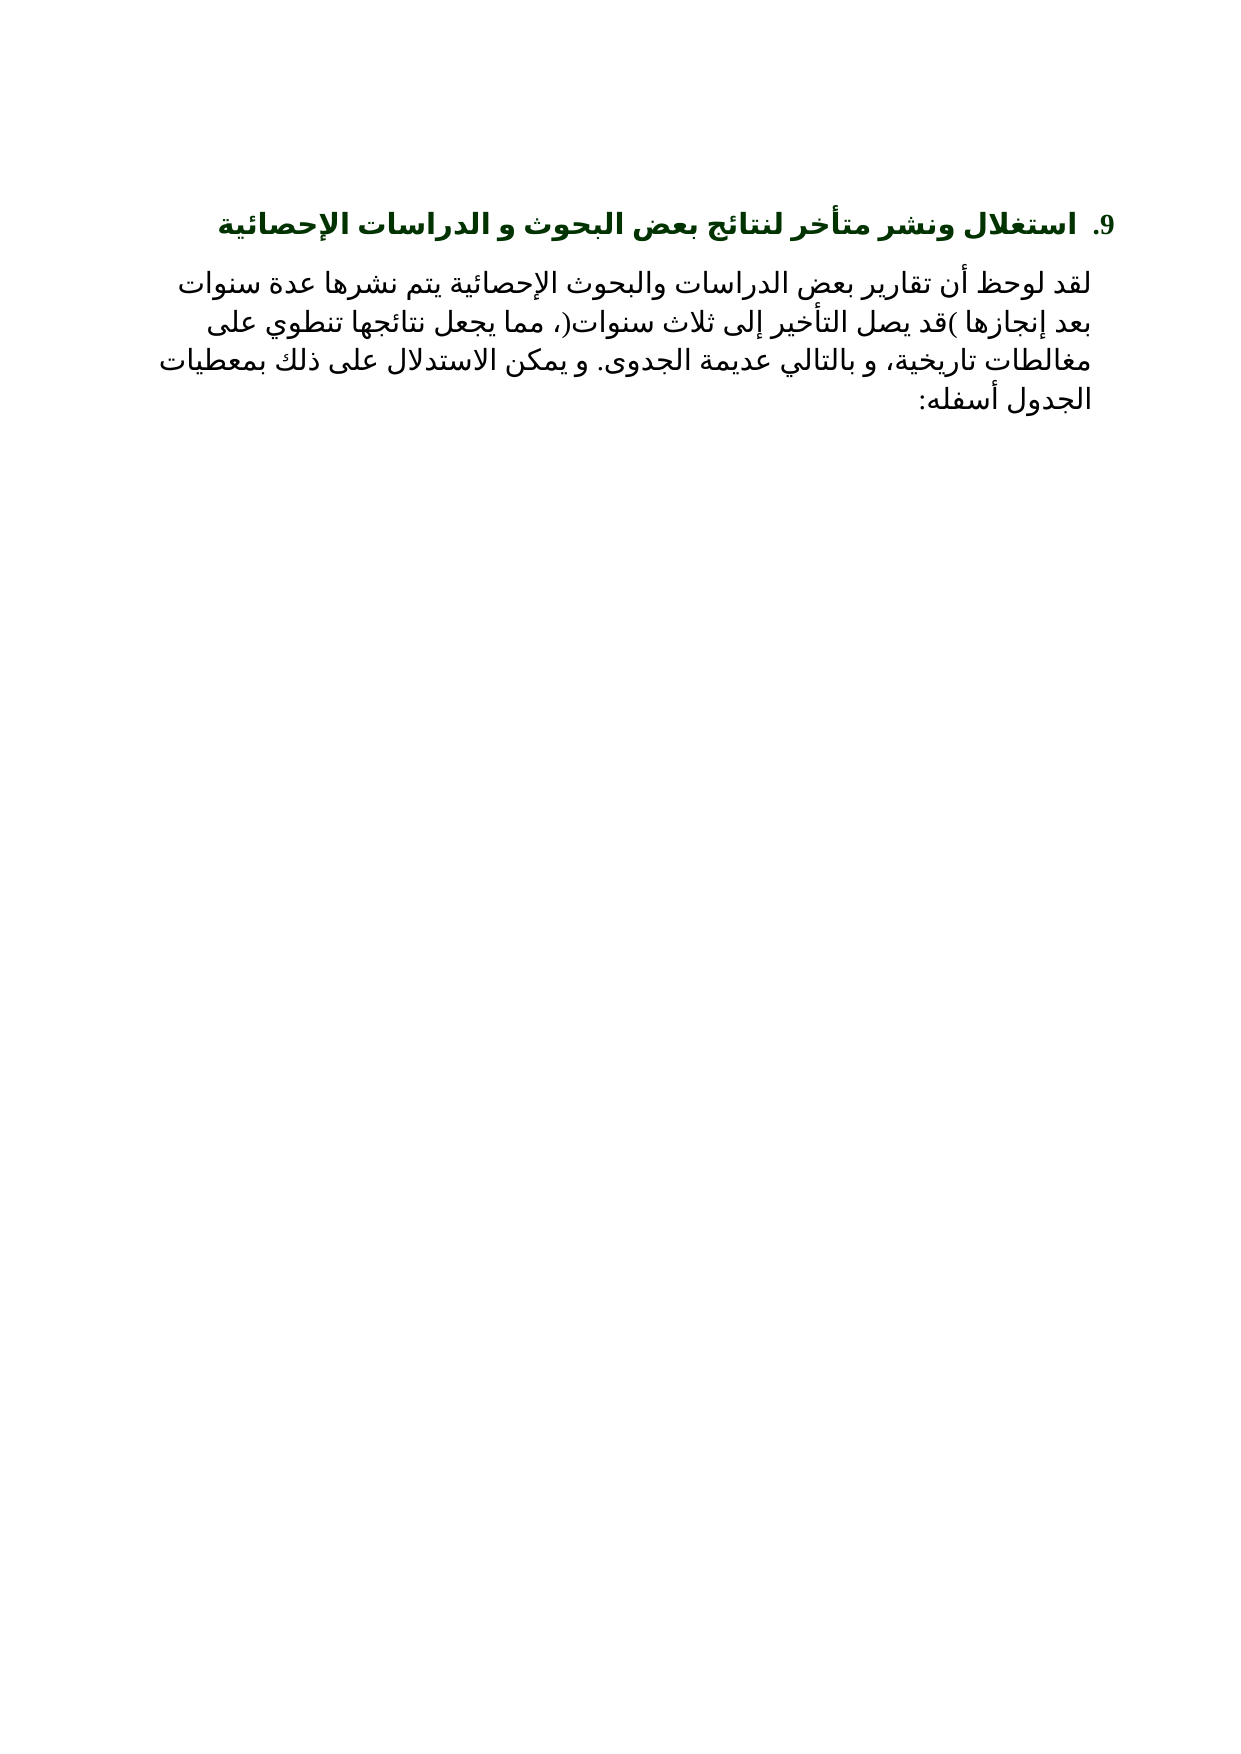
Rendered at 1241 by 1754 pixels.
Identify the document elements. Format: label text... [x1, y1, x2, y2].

list استغلال ونشر متأخر لنتائج بعض البحوث و الدراسات الإحصائية [148, 207, 1093, 241]
text لقد لوحظ أن تقارير بعض الدراسات والبحوث الإحصائية يتم نشرها عدة سنوات بعد إنجازها )قد يصل التأخير إلى ثلاث سنوات(، مما يجعل نتائجها تنطوي على مغالطات تاريخية، و بالتالي عديمة الجدوى. و يمكن الاستدلال على ذلك بمعطيات الجدول أسفله: [148, 266, 1093, 416]
